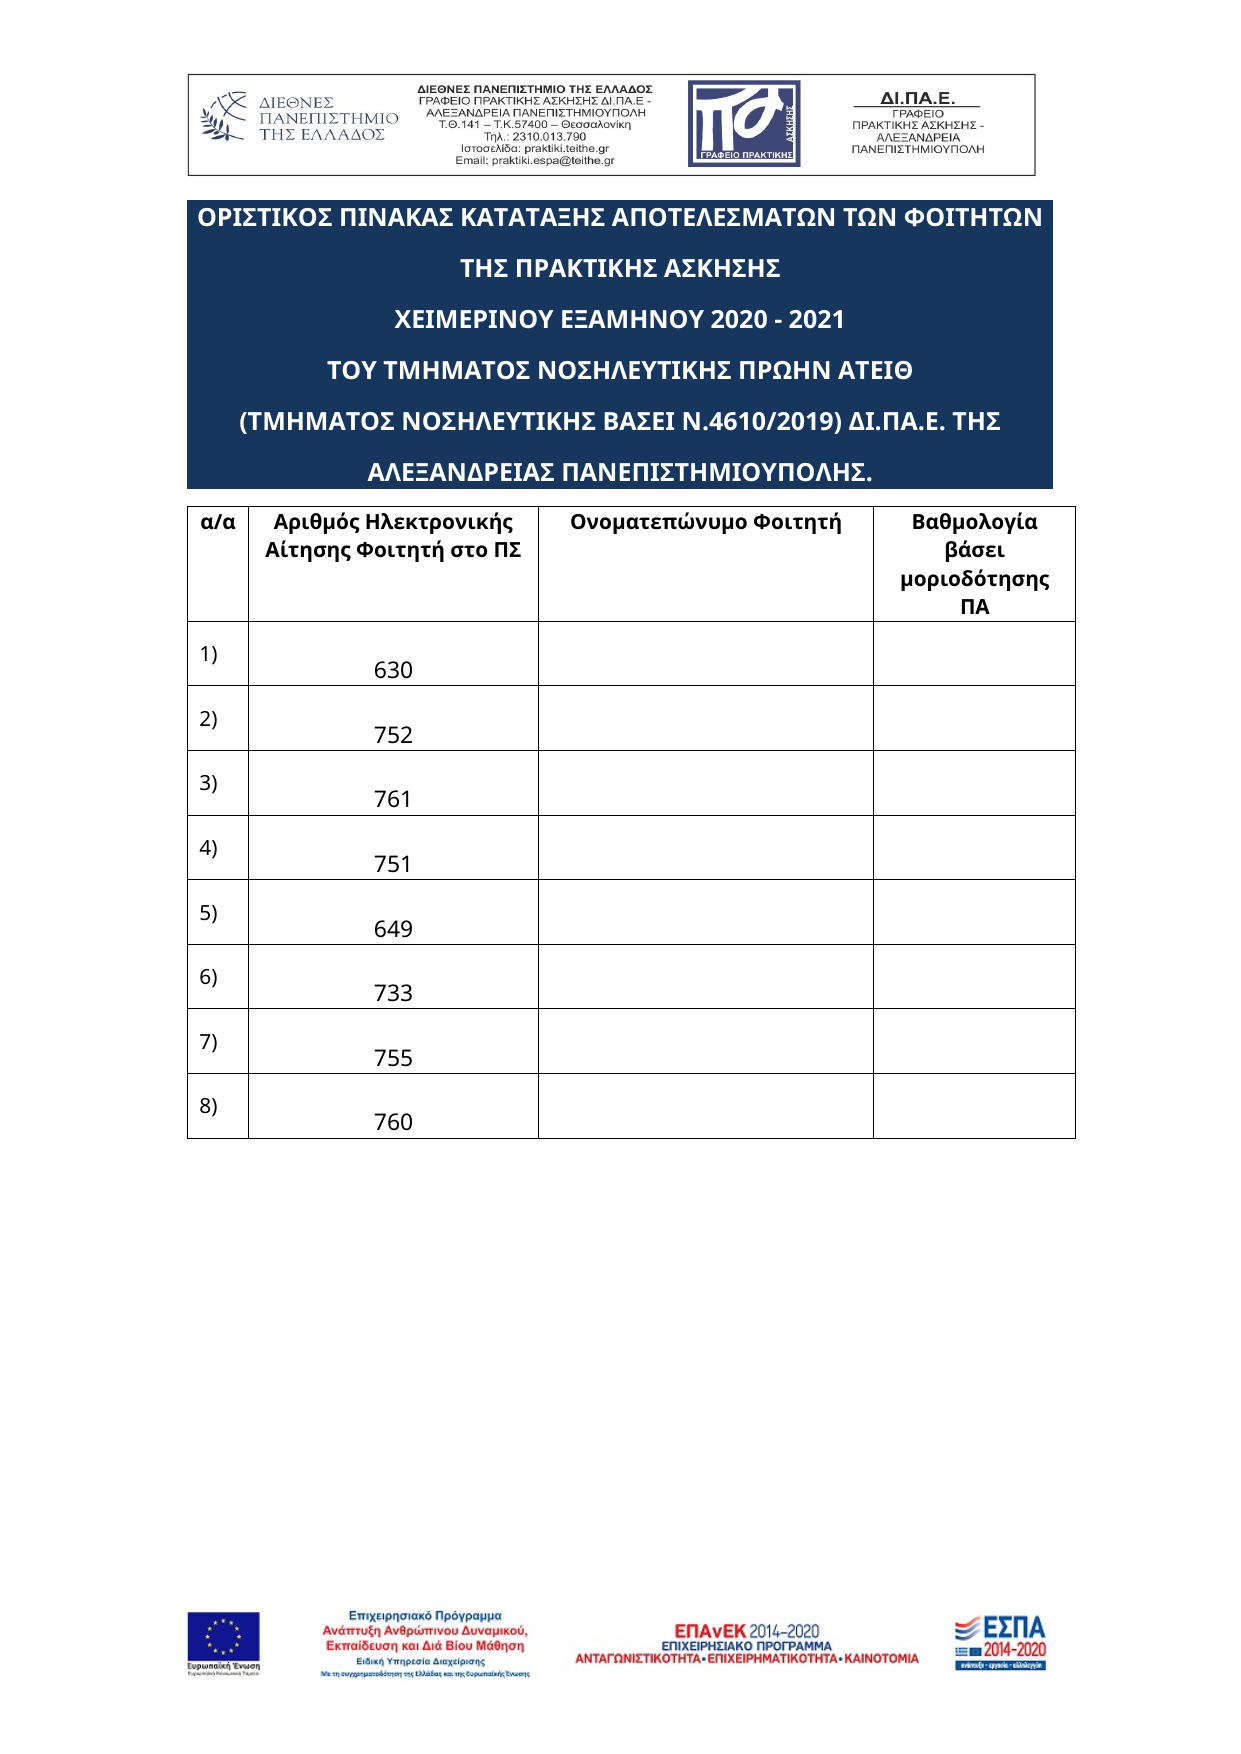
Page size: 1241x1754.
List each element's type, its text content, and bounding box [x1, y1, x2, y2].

table_header α/α [188, 507, 248, 621]
table_cell 751 [249, 816, 538, 879]
table_cell [874, 945, 1075, 1008]
table_cell [539, 945, 873, 1008]
table_cell 649 [249, 880, 538, 944]
text ΧΕΙΜΕΡΙΝΟΥ ΕΞΑΜΗΝΟΥ 2020 - 2021 [187, 302, 1053, 336]
table_cell [188, 1074, 248, 1137]
table_cell [539, 1009, 873, 1073]
table_cell [188, 816, 248, 879]
table_cell 760 [249, 1074, 538, 1137]
table_cell [539, 686, 873, 750]
table_cell [539, 880, 873, 944]
table_cell [188, 1009, 248, 1073]
table_cell 733 [249, 945, 538, 1008]
text ΟΡΙΣΤΙΚΟΣ ΠΙΝΑΚΑΣ ΚΑΤΑΤΑΞΗΣ ΑΠΟΤΕΛΕΣΜΑΤΩΝ ΤΩΝ ΦΟΙΤΗΤΩΝ ΤΗΣ ΠΡΑΚΤΙΚΗΣ ΑΣΚΗΣΗΣ [187, 200, 1053, 285]
table_cell 755 [249, 1009, 538, 1073]
table_cell [188, 686, 248, 750]
table_cell [539, 1074, 873, 1137]
picture [187, 1598, 1053, 1681]
table_cell 630 [249, 622, 538, 685]
table_cell [874, 751, 1075, 814]
table_cell [874, 1074, 1075, 1137]
table_cell [188, 751, 248, 814]
table_cell [874, 880, 1075, 944]
table_cell [539, 816, 873, 879]
table_cell 761 [249, 751, 538, 814]
table_cell [539, 751, 873, 814]
picture [187, 73, 1036, 200]
table_cell [539, 622, 873, 685]
table_cell [188, 880, 248, 944]
table_header Ονοματεπώνυμο Φοιτητή [539, 507, 873, 621]
table_cell [874, 686, 1075, 750]
table_cell [874, 622, 1075, 685]
text (ΤΜΗΜΑΤΟΣ ΝΟΣΗΛΕΥΤΙΚΗΣ ΒΑΣΕΙ Ν.4610/2019) ΔΙ.ΠΑ.Ε. ΤΗΣ ΑΛΕΞΑΝΔΡΕΙΑΣ ΠΑΝΕΠΙΣΤΗΜΙΟΥΠΟΛΗΣ. [187, 404, 1053, 489]
table_cell [188, 622, 248, 685]
table_cell 752 [249, 686, 538, 750]
table_cell [188, 945, 248, 1008]
table_cell [874, 1009, 1075, 1073]
table_header Βαθμολογία βάσει μοριοδότησης ΠΑ [874, 507, 1075, 621]
table_cell [874, 816, 1075, 879]
text ΤΟΥ ΤΜΗΜΑΤΟΣ ΝΟΣΗΛΕΥΤΙΚΗΣ ΠΡΩΗΝ ΑΤΕΙΘ [187, 353, 1053, 387]
table_header Αριθμός Ηλεκτρονικής Αίτησης Φοιτητή στο ΠΣ [249, 507, 538, 621]
